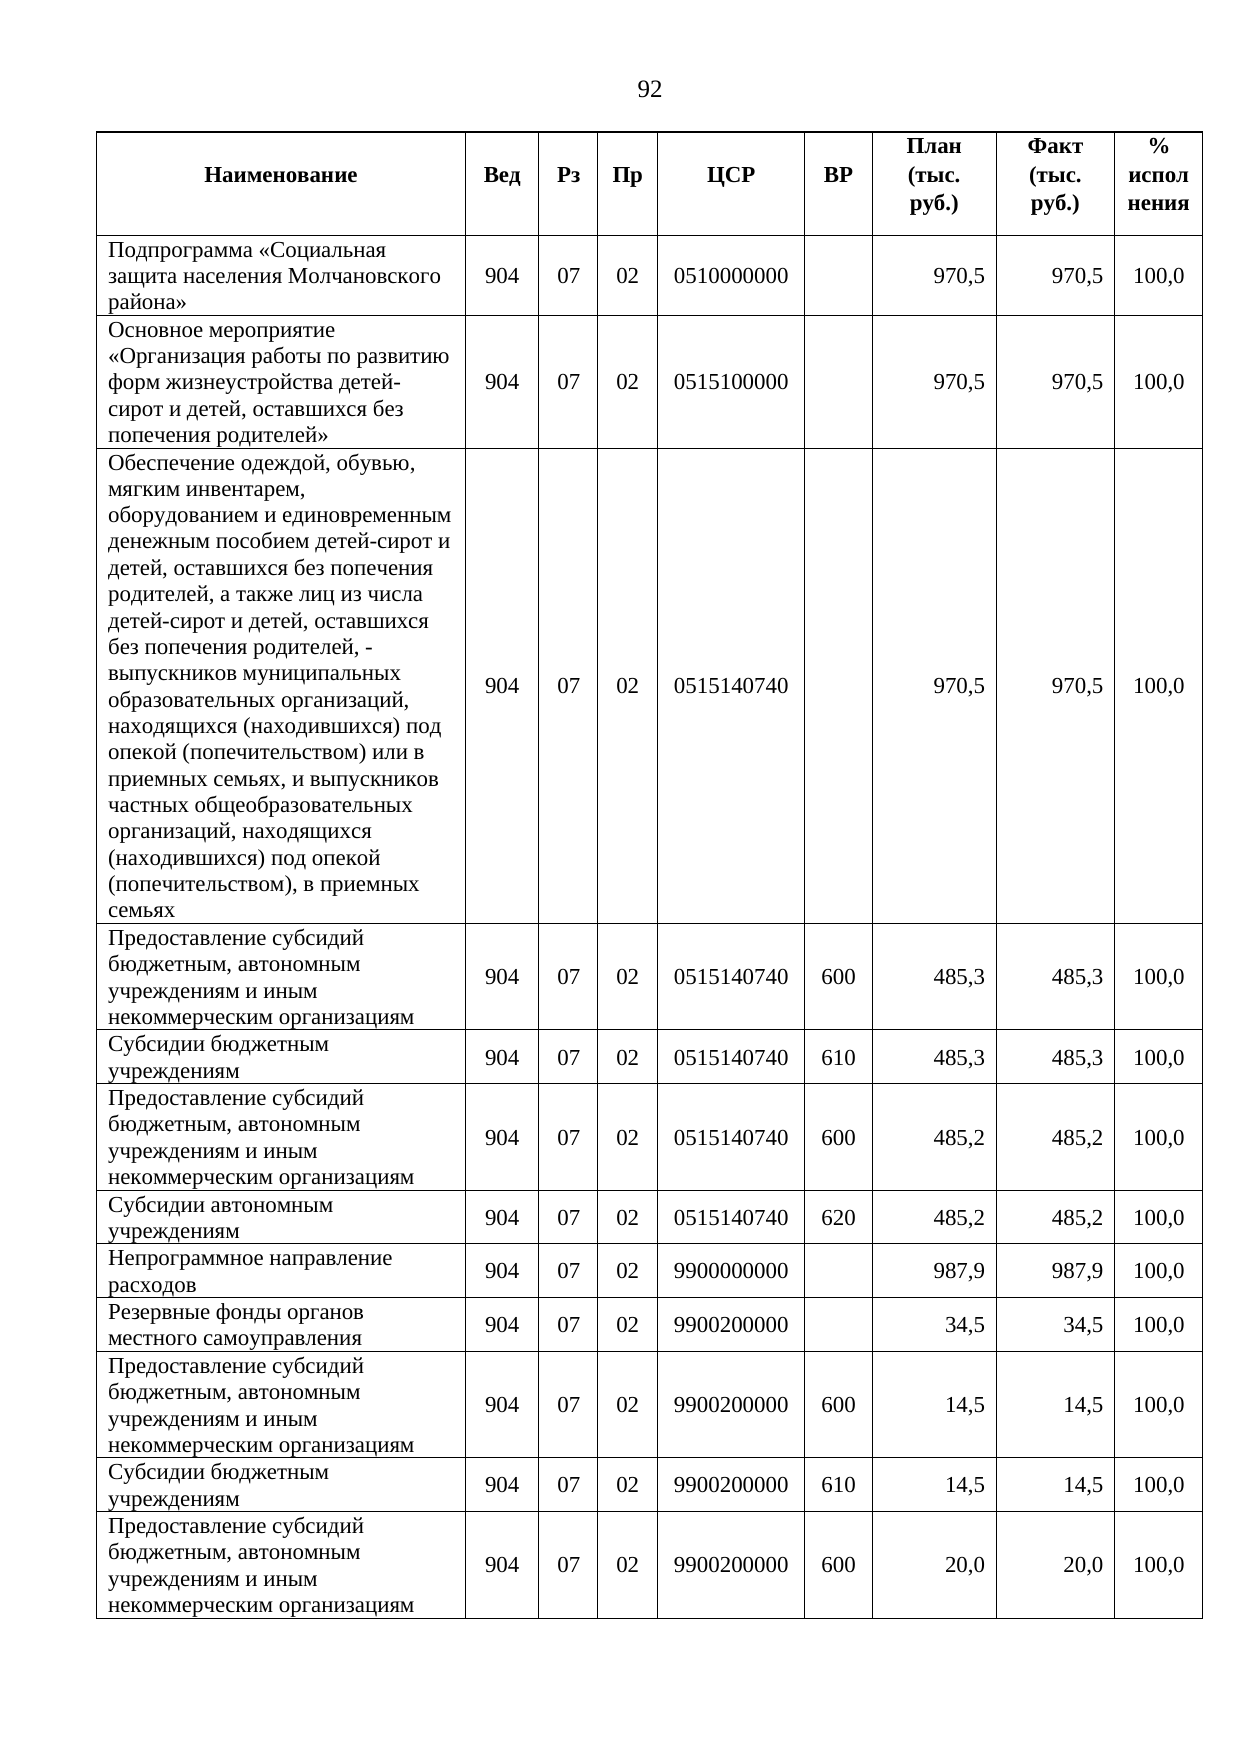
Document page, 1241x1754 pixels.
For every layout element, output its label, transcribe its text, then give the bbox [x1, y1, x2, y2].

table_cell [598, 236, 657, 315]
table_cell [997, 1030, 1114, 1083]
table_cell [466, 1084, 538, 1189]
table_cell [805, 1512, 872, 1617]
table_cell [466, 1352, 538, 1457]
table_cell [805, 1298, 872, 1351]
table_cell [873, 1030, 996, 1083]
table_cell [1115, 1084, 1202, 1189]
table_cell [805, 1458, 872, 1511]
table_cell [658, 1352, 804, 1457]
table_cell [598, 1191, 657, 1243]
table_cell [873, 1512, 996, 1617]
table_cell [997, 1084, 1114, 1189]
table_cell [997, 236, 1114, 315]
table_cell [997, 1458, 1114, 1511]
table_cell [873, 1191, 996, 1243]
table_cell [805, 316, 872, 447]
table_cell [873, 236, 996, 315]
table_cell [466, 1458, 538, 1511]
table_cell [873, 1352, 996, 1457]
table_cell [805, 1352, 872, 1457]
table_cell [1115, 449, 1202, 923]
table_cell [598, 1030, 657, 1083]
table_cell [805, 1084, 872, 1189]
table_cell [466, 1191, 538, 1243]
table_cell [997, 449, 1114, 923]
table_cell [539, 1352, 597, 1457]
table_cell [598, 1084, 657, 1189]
table_header ЦСР [658, 133, 804, 234]
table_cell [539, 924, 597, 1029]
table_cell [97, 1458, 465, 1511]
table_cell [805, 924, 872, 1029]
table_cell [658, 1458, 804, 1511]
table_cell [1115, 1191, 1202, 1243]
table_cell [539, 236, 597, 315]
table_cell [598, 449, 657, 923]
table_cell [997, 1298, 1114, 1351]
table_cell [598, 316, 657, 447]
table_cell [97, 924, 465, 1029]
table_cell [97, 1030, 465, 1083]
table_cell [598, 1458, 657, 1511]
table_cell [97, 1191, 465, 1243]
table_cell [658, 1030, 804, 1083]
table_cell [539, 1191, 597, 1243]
table_header Наименование [97, 133, 465, 234]
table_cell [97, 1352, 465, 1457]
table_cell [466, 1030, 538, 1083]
table_header Пр [598, 133, 657, 234]
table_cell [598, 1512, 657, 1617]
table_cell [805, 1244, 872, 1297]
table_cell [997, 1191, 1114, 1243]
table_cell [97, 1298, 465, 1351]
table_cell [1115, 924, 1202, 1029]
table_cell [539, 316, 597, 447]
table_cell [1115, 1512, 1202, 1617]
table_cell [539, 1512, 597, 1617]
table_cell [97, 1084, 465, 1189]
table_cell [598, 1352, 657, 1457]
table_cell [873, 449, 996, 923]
table_header Вед [466, 133, 538, 234]
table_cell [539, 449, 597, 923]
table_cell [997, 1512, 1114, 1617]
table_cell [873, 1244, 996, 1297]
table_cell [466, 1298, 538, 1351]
table_header Факт (тыс. руб.) [997, 133, 1114, 234]
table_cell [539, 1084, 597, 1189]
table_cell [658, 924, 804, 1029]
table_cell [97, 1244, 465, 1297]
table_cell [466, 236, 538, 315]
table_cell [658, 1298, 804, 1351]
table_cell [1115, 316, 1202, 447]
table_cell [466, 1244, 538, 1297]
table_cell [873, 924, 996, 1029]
table_header ВР [805, 133, 872, 234]
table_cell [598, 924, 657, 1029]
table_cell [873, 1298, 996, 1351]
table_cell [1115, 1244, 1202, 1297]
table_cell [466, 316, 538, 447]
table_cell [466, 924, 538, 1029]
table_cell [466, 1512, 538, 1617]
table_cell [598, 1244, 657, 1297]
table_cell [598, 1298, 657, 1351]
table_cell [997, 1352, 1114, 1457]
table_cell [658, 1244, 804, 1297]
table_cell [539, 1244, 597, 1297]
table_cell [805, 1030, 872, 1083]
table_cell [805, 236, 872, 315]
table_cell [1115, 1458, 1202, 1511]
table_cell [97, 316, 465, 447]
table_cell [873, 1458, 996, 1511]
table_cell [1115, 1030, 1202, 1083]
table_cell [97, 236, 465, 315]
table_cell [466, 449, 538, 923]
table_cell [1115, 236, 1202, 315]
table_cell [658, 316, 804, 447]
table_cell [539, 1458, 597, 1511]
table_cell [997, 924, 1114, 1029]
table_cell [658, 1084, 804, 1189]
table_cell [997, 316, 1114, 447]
table_header % исполнения [1115, 133, 1202, 234]
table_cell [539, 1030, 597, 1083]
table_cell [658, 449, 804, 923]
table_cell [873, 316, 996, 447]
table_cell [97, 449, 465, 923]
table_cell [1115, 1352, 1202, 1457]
table_header Рз [539, 133, 597, 234]
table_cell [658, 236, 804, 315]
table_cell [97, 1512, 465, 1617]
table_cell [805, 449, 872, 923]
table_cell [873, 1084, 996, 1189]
table_header План (тыс. руб.) [873, 133, 996, 234]
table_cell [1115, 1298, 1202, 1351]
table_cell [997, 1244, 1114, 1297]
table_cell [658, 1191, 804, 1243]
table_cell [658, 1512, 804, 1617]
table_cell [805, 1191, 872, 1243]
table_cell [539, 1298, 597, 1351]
